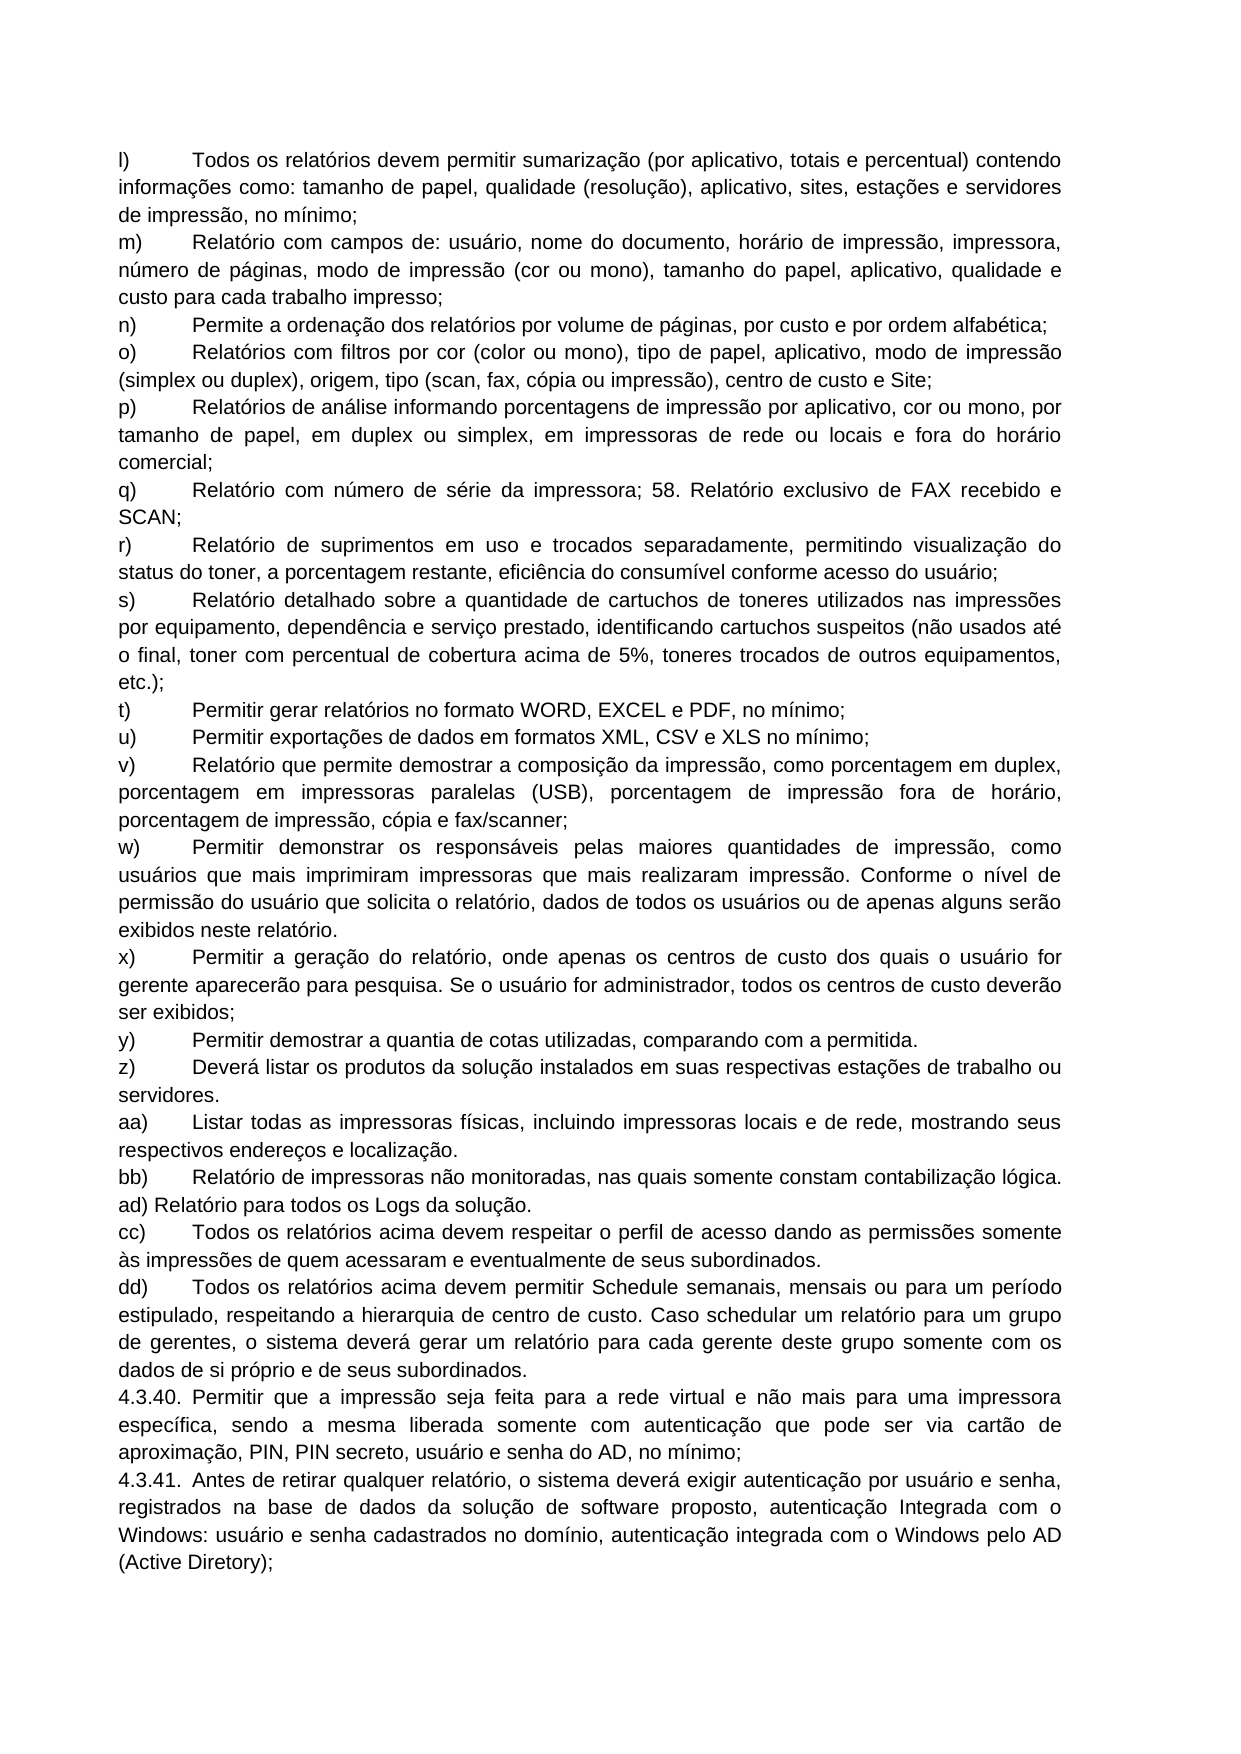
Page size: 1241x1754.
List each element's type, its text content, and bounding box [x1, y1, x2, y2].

list Antes de retirar qualquer relatório, o sistema deverá exigir autenticação por usuário e senha, registrados na base de dados da solução de software proposto, autenticação Integrada com o Windows: usuário e senha cadastrados no domínio, autenticação integrada com o Windows pelo AD (Active Diretory); [118, 1468, 1063, 1574]
list Relatório com campos de: usuário, nome do documento, horário de impressão, impressora, número de páginas, modo de impressão (cor ou mono), tamanho do papel, aplicativo, qualidade e custo para cada trabalho impresso; [118, 230, 1063, 309]
list Todos os relatórios devem permitir sumarização (por aplicativo, totais e percentual) contendo informações como: tamanho de papel, qualidade (resolução), aplicativo, sites, estações e servidores de impressão, no mínimo; [118, 148, 1063, 227]
list Deverá listar os produtos da solução instalados em suas respectivas estações de trabalho ou servidores. [118, 1055, 1063, 1107]
list Permitir demonstrar os responsáveis pelas maiores quantidades de impressão, como usuários que mais imprimiram impressoras que mais realizaram impressão. Conforme o nível de permissão do usuário que solicita o relatório, dados de todos os usuários ou de apenas alguns serão exibidos neste relatório. [118, 835, 1063, 942]
list Relatório detalhado sobre a quantidade de cartuchos de toneres utilizados nas impressões por equipamento, dependência e serviço prestado, identificando cartuchos suspeitos (não usados até o final, toner com percentual de cobertura acima de 5%, toneres trocados de outros equipamentos, etc.); [118, 588, 1063, 694]
list Permitir exportações de dados em formatos XML, CSV e XLS no mínimo; [118, 725, 1063, 749]
list Permitir gerar relatórios no formato WORD, EXCEL e PDF, no mínimo; [118, 698, 1063, 722]
list Permitir demostrar a quantia de cotas utilizadas, comparando com a permitida. [118, 1028, 1063, 1052]
list Todos os relatórios acima devem permitir Schedule semanais, mensais ou para um período estipulado, respeitando a hierarquia de centro de custo. Caso schedular um relatório para um grupo de gerentes, o sistema deverá gerar um relatório para cada gerente deste grupo somente com os dados de si próprio e de seus subordinados. [118, 1275, 1063, 1382]
list Relatórios com filtros por cor (color ou mono), tipo de papel, aplicativo, modo de impressão (simplex ou duplex), origem, tipo (scan, fax, cópia ou impressão), centro de custo e Site; [118, 340, 1063, 392]
list Relatório de impressoras não monitoradas, nas quais somente constam contabilização lógica. ad) Relatório para todos os Logs da solução. [118, 1165, 1063, 1217]
list Relatório de suprimentos em uso e trocados separadamente, permitindo visualização do status do toner, a porcentagem restante, eficiência do consumível conforme acesso do usuário; [118, 533, 1063, 584]
list Relatório com número de série da impressora; 58. Relatório exclusivo de FAX recebido e SCAN; [118, 478, 1063, 529]
list Permitir a geração do relatório, onde apenas os centros de custo dos quais o usuário for gerente aparecerão para pesquisa. Se o usuário for administrador, todos os centros de custo deverão ser exibidos; [118, 945, 1063, 1024]
list Permite a ordenação dos relatórios por volume de páginas, por custo e por ordem alfabética; [118, 313, 1063, 337]
list Relatórios de análise informando porcentagens de impressão por aplicativo, cor ou mono, por tamanho de papel, em duplex ou simplex, em impressoras de rede ou locais e fora do horário comercial; [118, 395, 1063, 474]
list Todos os relatórios acima devem respeitar o perfil de acesso dando as permissões somente às impressões de quem acessaram e eventualmente de seus subordinados. [118, 1220, 1063, 1272]
list Listar todas as impressoras físicas, incluindo impressoras locais e de rede, mostrando seus respectivos endereços e localização. [118, 1110, 1063, 1162]
list Relatório que permite demostrar a composição da impressão, como porcentagem em duplex, porcentagem em impressoras paralelas (USB), porcentagem de impressão fora de horário, porcentagem de impressão, cópia e fax/scanner; [118, 753, 1063, 832]
list Permitir que a impressão seja feita para a rede virtual e não mais para uma impressora específica, sendo a mesma liberada somente com autenticação que pode ser via cartão de aproximação, PIN, PIN secreto, usuário e senha do AD, no mínimo; [118, 1385, 1063, 1464]
